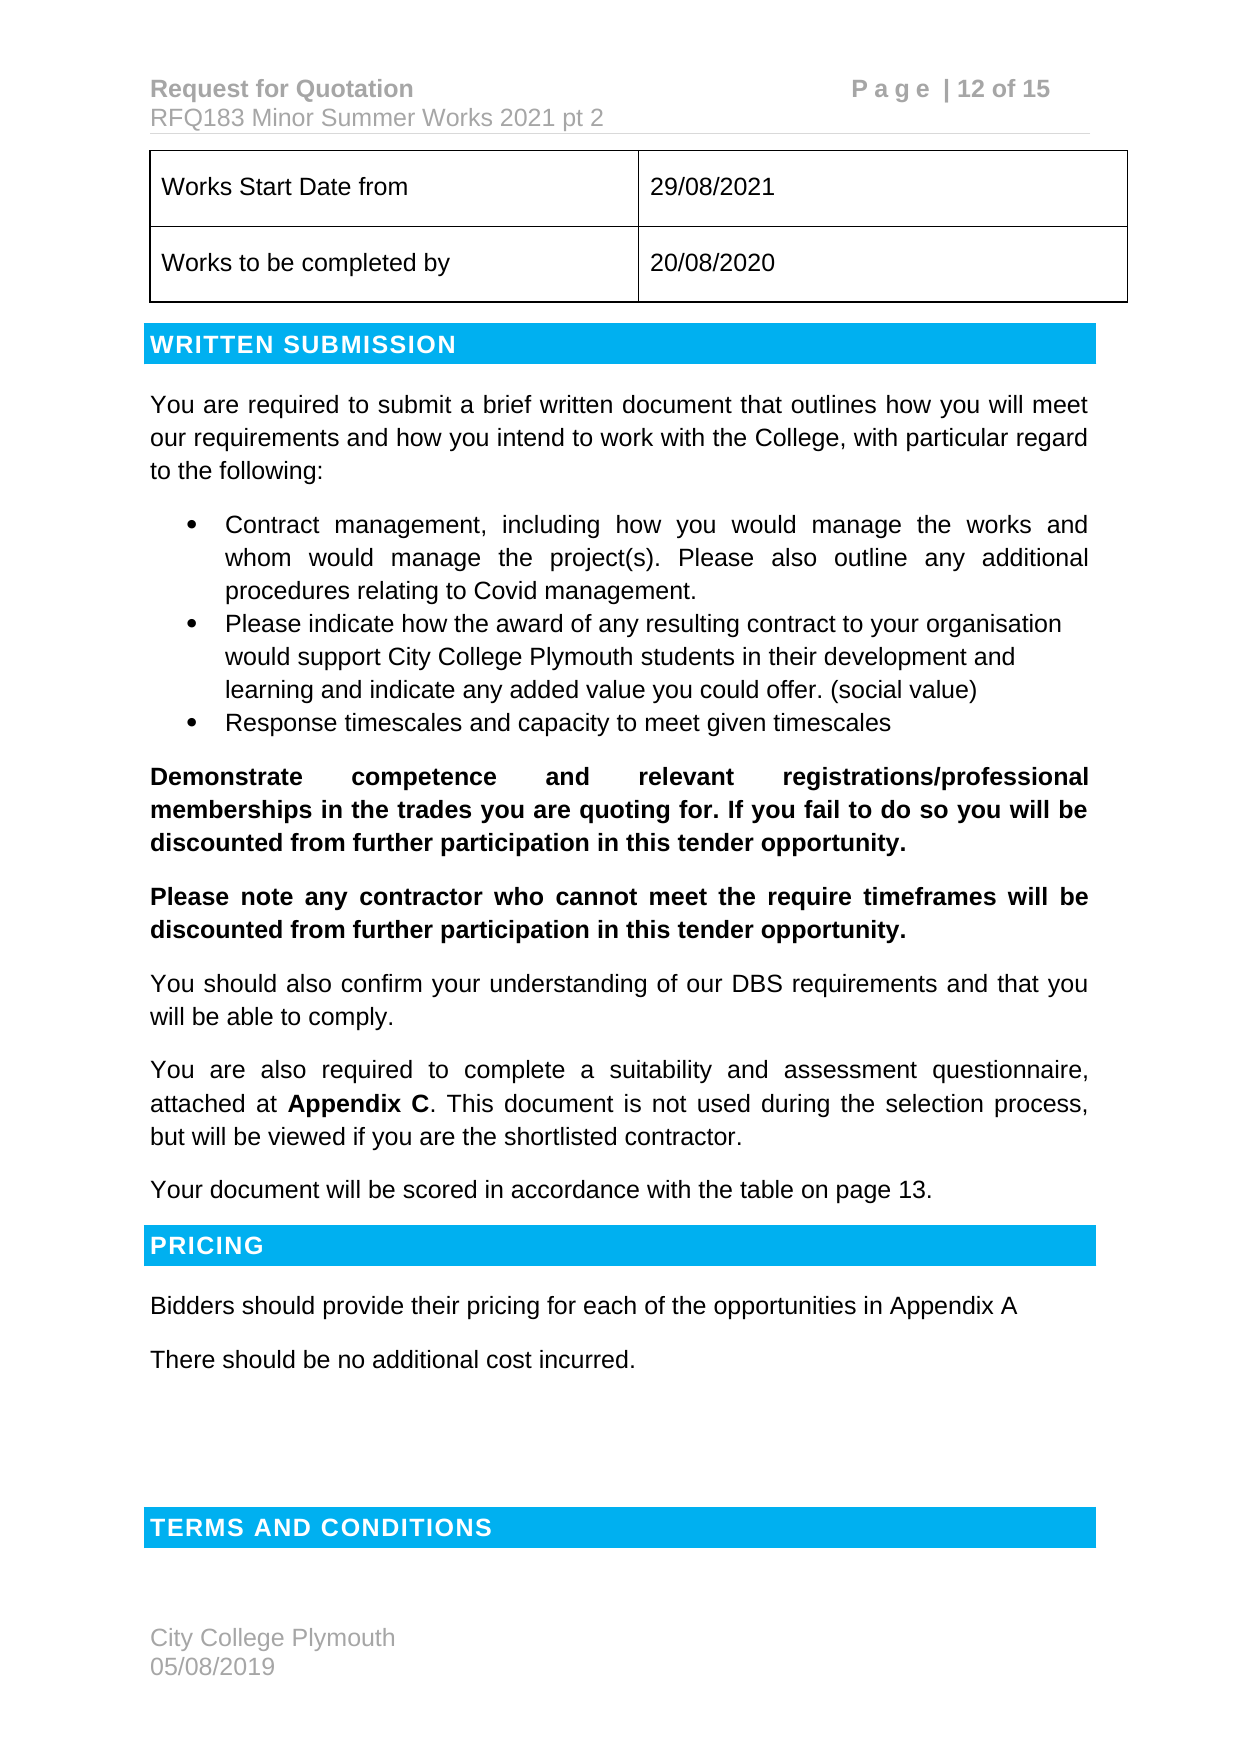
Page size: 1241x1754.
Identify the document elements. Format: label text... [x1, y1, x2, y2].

table_cell 20/08/2020 [639, 227, 1127, 301]
table_cell Works to be completed by [151, 227, 638, 301]
subtitle Terms and Conditions [150, 1513, 1090, 1542]
table_cell Works Start Date from [151, 151, 638, 226]
list Please indicate how the award of any resulting contract to your organisation would support City College Plymouth students in their development and learning and indicate any added value you could offer. (social value) [187, 609, 1090, 704]
table_cell 29/08/2021 [639, 151, 1127, 226]
text Bidders should provide their pricing for each of the opportunities in Appendix A [150, 1291, 1090, 1320]
text There should be no additional cost incurred. [150, 1345, 1090, 1374]
text Demonstrate competence and relevant registrations/professional memberships in the trades you are quoting for. If you fail to do so you will be discounted from further participation in this tender opportunity. [150, 762, 1090, 857]
text You are also required to complete a suitability and assessment questionnaire, attached at Appendix C. This document is not used during the selection process, but will be viewed if you are the shortlisted contractor. [150, 1056, 1090, 1150]
list Contract management, including how you would manage the works and whom would manage the project(s). Please also outline any additional procedures relating to Covid management. [187, 509, 1090, 604]
text You should also confirm your understanding of our DBS requirements and that you will be able to comply. [150, 969, 1090, 1030]
text You are required to submit a brief written document that outlines how you will meet our requirements and how you intend to work with the College, with particular regard to the following: [150, 390, 1090, 484]
list Response timescales and capacity to meet given timescales [187, 708, 1090, 737]
subtitle Written submission [150, 330, 1090, 358]
text Your document will be scored in accordance with the table on page 13. [150, 1175, 1090, 1204]
subtitle Pricing [150, 1231, 1090, 1260]
text Please note any contractor who cannot meet the require timeframes will be discounted from further participation in this tender opportunity. [150, 882, 1090, 943]
